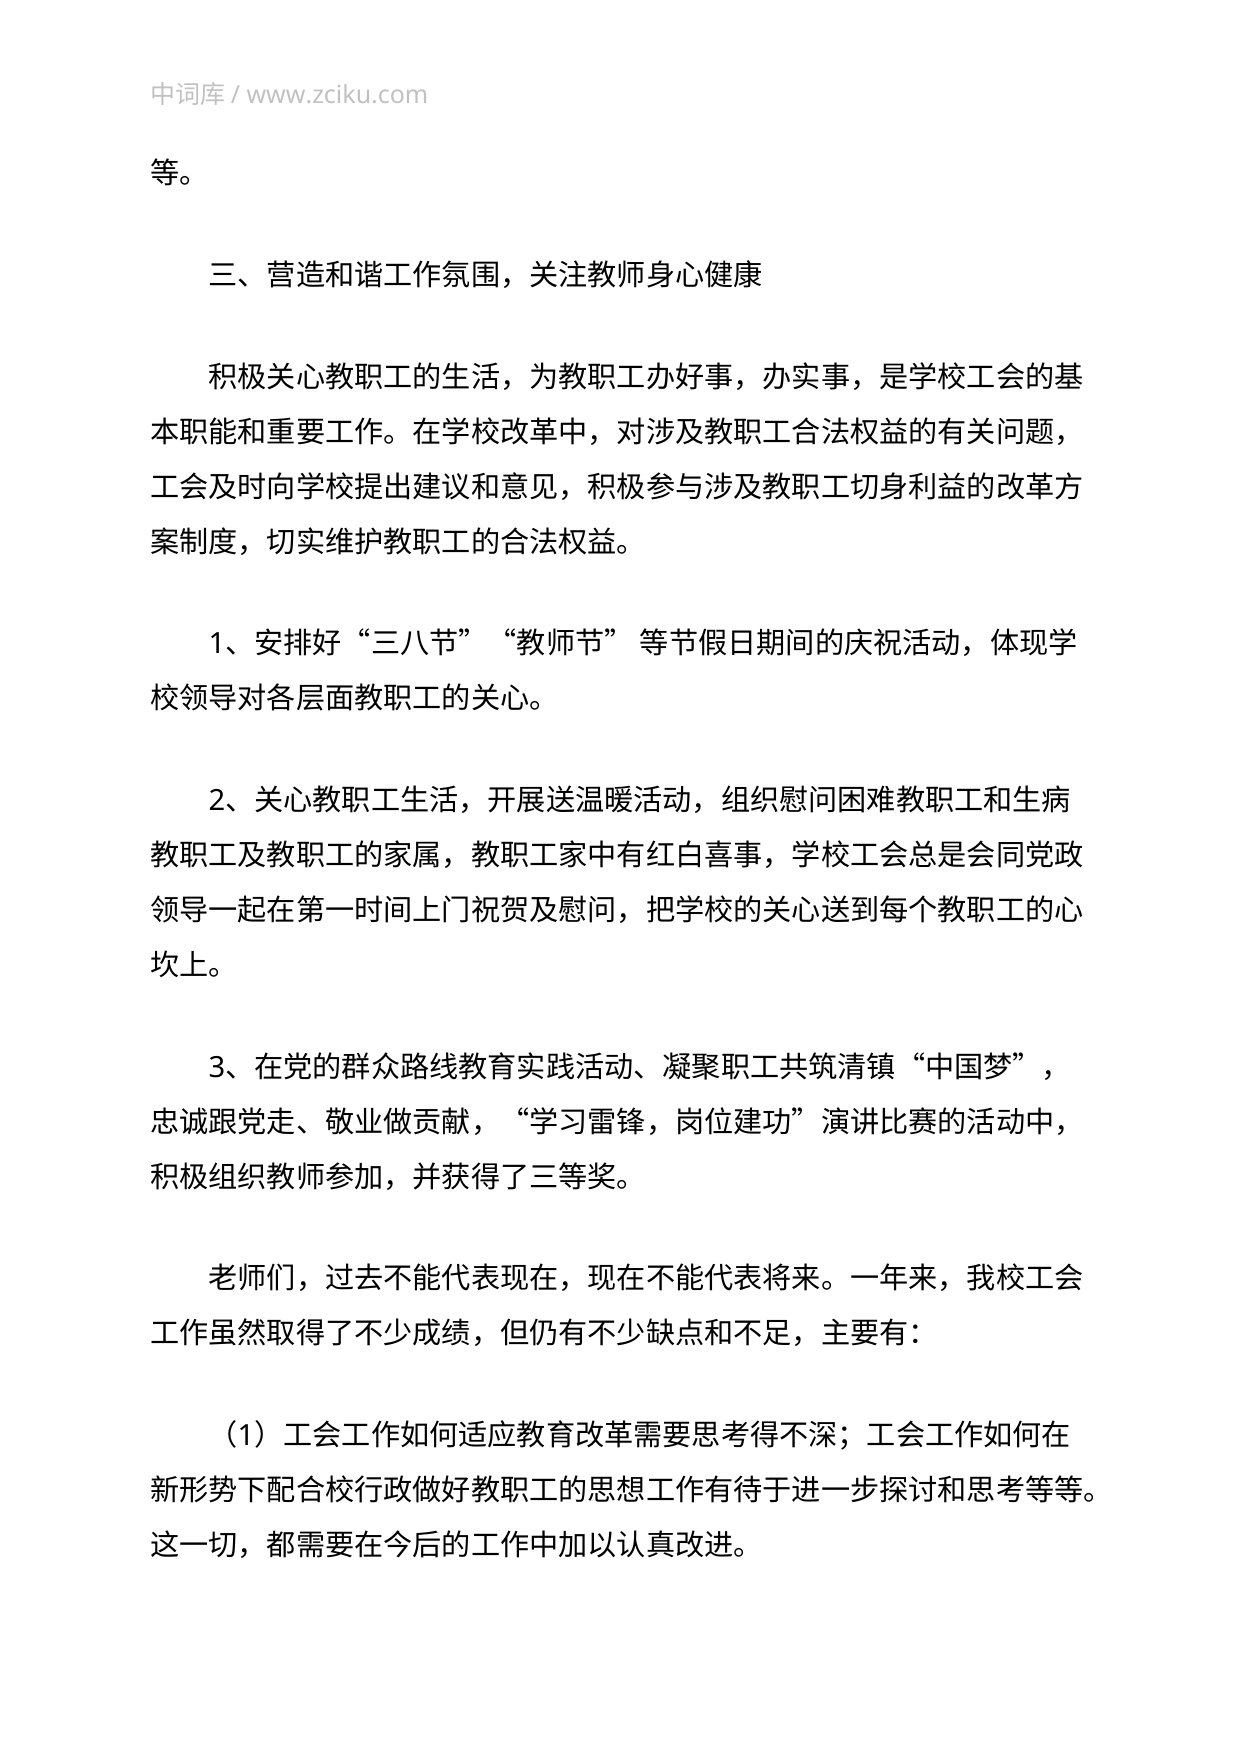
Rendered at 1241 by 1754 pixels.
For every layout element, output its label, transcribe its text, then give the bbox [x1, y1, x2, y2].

text 积极关心教职工的生活，为教职工办好事，办实事，是学校工会的基本职能和重要工作。在学校改革中，对涉及教职工合法权益的有关问题，工会及时向学校提出建议和意见，积极参与涉及教职工切身利益的改革方案制度，切实维护教职工的合法权益。 [150, 353, 1090, 561]
text （1）工会工作如何适应教育改革需要思考得不深；工会工作如何在新形势下配合校行政做好教职工的思想工作有待于进一步探讨和思考等等。这一切，都需要在今后的工作中加以认真改进。 [150, 1412, 1090, 1564]
text 3、在党的群众路线教育实践活动、凝聚职工共筑清镇“中国梦”，忠诚跟党走、敬业做贡献，“学习雷锋，岗位建功”演讲比赛的活动中，积极组织教师参加，并获得了三等奖。 [150, 1043, 1090, 1196]
text 老师们，过去不能代表现在，现在不能代表将来。一年来，我校工会工作虽然取得了不少成绩，但仍有不少缺点和不足，主要有： [150, 1255, 1090, 1352]
text 1、安排好“三八节”“教师节” 等节假日期间的庆祝活动，体现学校领导对各层面教职工的关心。 [150, 620, 1090, 717]
text 2、关心教职工生活，开展送温暖活动，组织慰问困难教职工和生病教职工及教职工的家属，教职工家中有红白喜事，学校工会总是会同党政领导一起在第一时间上门祝贺及慰问，把学校的关心送到每个教职工的心坎上。 [150, 777, 1090, 984]
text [150, 150, 1090, 192]
text 三、营造和谐工作氛围，关注教师身心健康 [150, 252, 1090, 294]
